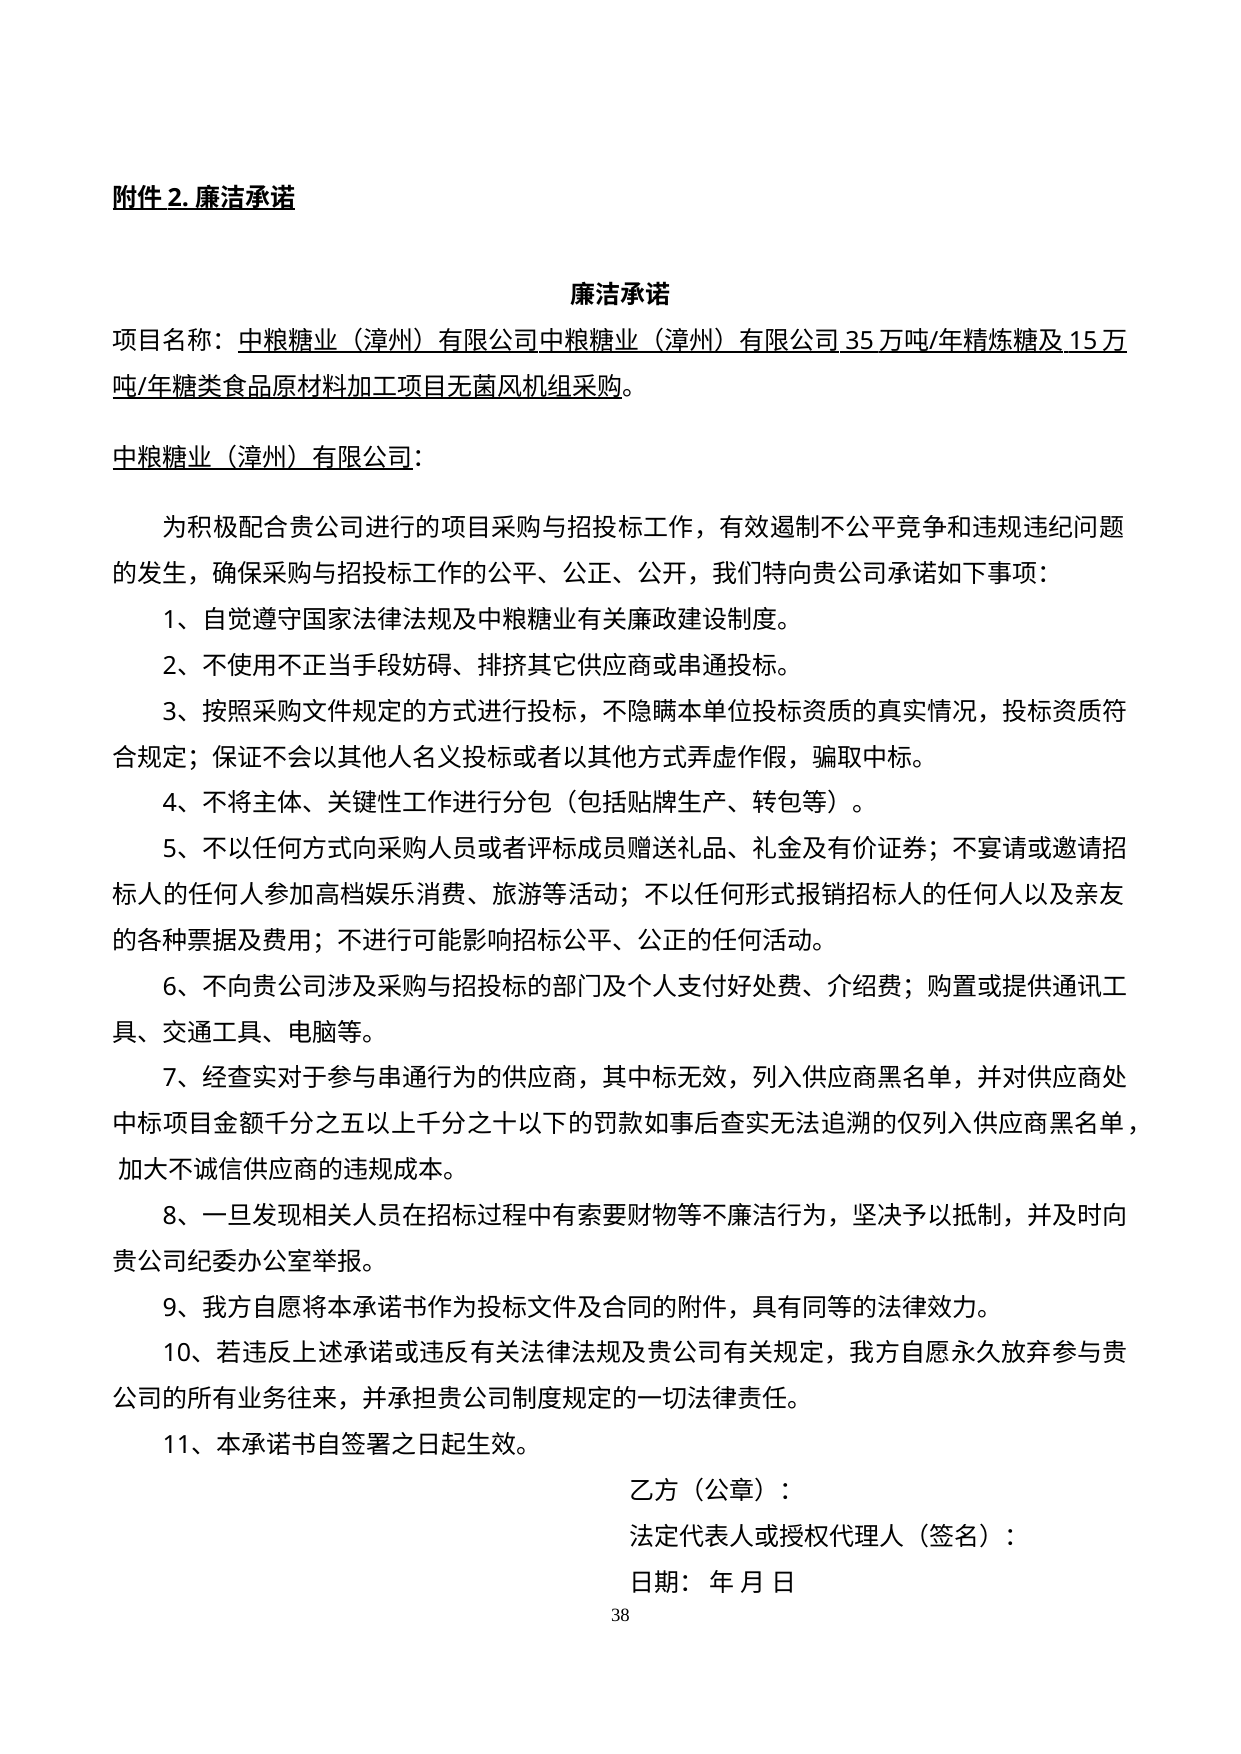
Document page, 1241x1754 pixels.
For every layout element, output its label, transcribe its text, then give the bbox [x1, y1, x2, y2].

text 9、我方自愿将本承诺书作为投标文件及合同的附件，具有同等的法律效力。 [112, 1279, 1128, 1325]
text 法定代表人或授权代理人（签名）： [112, 1508, 1128, 1554]
text 8、一旦发现相关人员在招标过程中有索要财物等不廉洁行为，坚决予以抵制，并及时向贵公司纪委办公室举报。 [112, 1188, 1128, 1279]
text 5、不以任何方式向采购人员或者评标成员赠送礼品、礼金及有价证券；不宴请或邀请招标人的任何人参加高档娱乐消费、旅游等活动；不以任何形式报销招标人的任何人以及亲友的各种票据及费用；不进行可能影响招标公平、公正的任何活动。 [112, 821, 1128, 958]
text 日期： 年 月 日 [112, 1554, 1128, 1600]
text 7、经查实对于参与串通行为的供应商，其中标无效，列入供应商黑名单，并对供应商处中标项目金额千分之五以上千分之十以下的罚款如事后查实无法追溯的仅列入供应商黑名单， 加大不诚信供应商的违规成本。 [112, 1050, 1128, 1188]
text 4、不将主体、关键性工作进行分包（包括贴牌生产、转包等）。 [112, 775, 1128, 821]
text 2、不使用不正当手段妨碍、排挤其它供应商或串通投标。 [112, 638, 1128, 683]
text 中粮糖业（漳州）有限公司： [112, 429, 1128, 475]
text 廉洁承诺 [112, 267, 1128, 313]
text 1、自觉遵守国家法律法规及中粮糖业有关廉政建设制度。 [112, 592, 1128, 638]
text 项目名称：中粮糖业（漳州）有限公司中粮糖业（漳州）有限公司35万吨/年精炼糖及15万吨/年糖类食品原材料加工项目无菌风机组采购。 [112, 313, 1128, 404]
subtitle 附件2. 廉洁承诺 [112, 177, 1128, 213]
text 3、按照采购文件规定的方式进行投标，不隐瞒本单位投标资质的真实情况，投标资质符合规定；保证不会以其他人名义投标或者以其他方式弄虚作假，骗取中标。 [112, 683, 1128, 775]
text 11、本承诺书自签署之日起生效。 [112, 1417, 1128, 1463]
text 为积极配合贵公司进行的项目采购与招投标工作，有效遏制不公平竞争和违规违纪问题的发生，确保采购与招投标工作的公平、公正、公开，我们特向贵公司承诺如下事项： [112, 500, 1128, 592]
text 10、若违反上述承诺或违反有关法律法规及贵公司有关规定，我方自愿永久放弃参与贵公司的所有业务往来，并承担贵公司制度规定的一切法律责任。 [112, 1325, 1128, 1417]
text 6、不向贵公司涉及采购与招投标的部门及个人支付好处费、介绍费；购置或提供通讯工具、交通工具、电脑等。 [112, 958, 1128, 1050]
text 乙方（公章）： [112, 1463, 1128, 1508]
